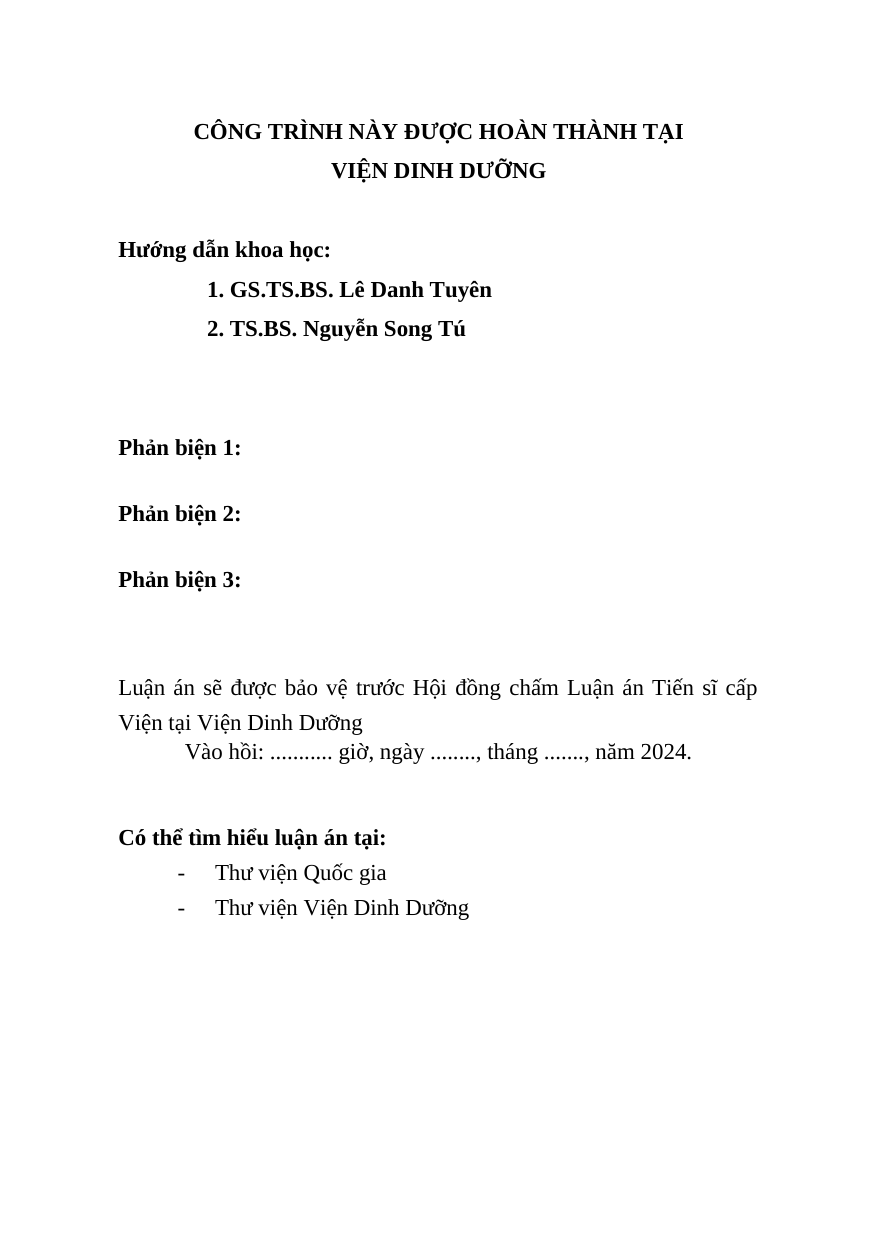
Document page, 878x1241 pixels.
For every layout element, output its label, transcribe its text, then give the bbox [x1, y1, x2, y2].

subtitle 1. GS.TS.BS. Lê Danh Tuyên [207, 276, 759, 302]
subtitle Thư viện Quốc gia [177, 852, 759, 887]
subtitle Luận án sẽ được bảo vệ trước Hội đồng chấm Luận án Tiến sĩ cấp Viện tại Viện Dinh Dưỡng [118, 667, 759, 738]
subtitle Phản biện 3: [118, 566, 759, 592]
subtitle Phản biện 2: [118, 500, 759, 526]
subtitle Phản biện 1: [118, 434, 759, 460]
subtitle Có thể tìm hiểu luận án tại: [118, 817, 759, 852]
subtitle VIỆN DINH DƯỠNG [118, 158, 759, 184]
subtitle CÔNG TRÌNH NÀY ĐƯỢC HOÀN THÀNH TẠI [118, 118, 759, 144]
text Vào hồi: ........... giờ, ngày ........, tháng ......., năm 2024. [118, 738, 759, 764]
subtitle Thư viện Viện Dinh Dưỡng [177, 887, 759, 923]
subtitle 2. TS.BS. Nguyễn Song Tú [207, 316, 759, 342]
subtitle Hướng dẫn khoa học: [118, 237, 759, 263]
